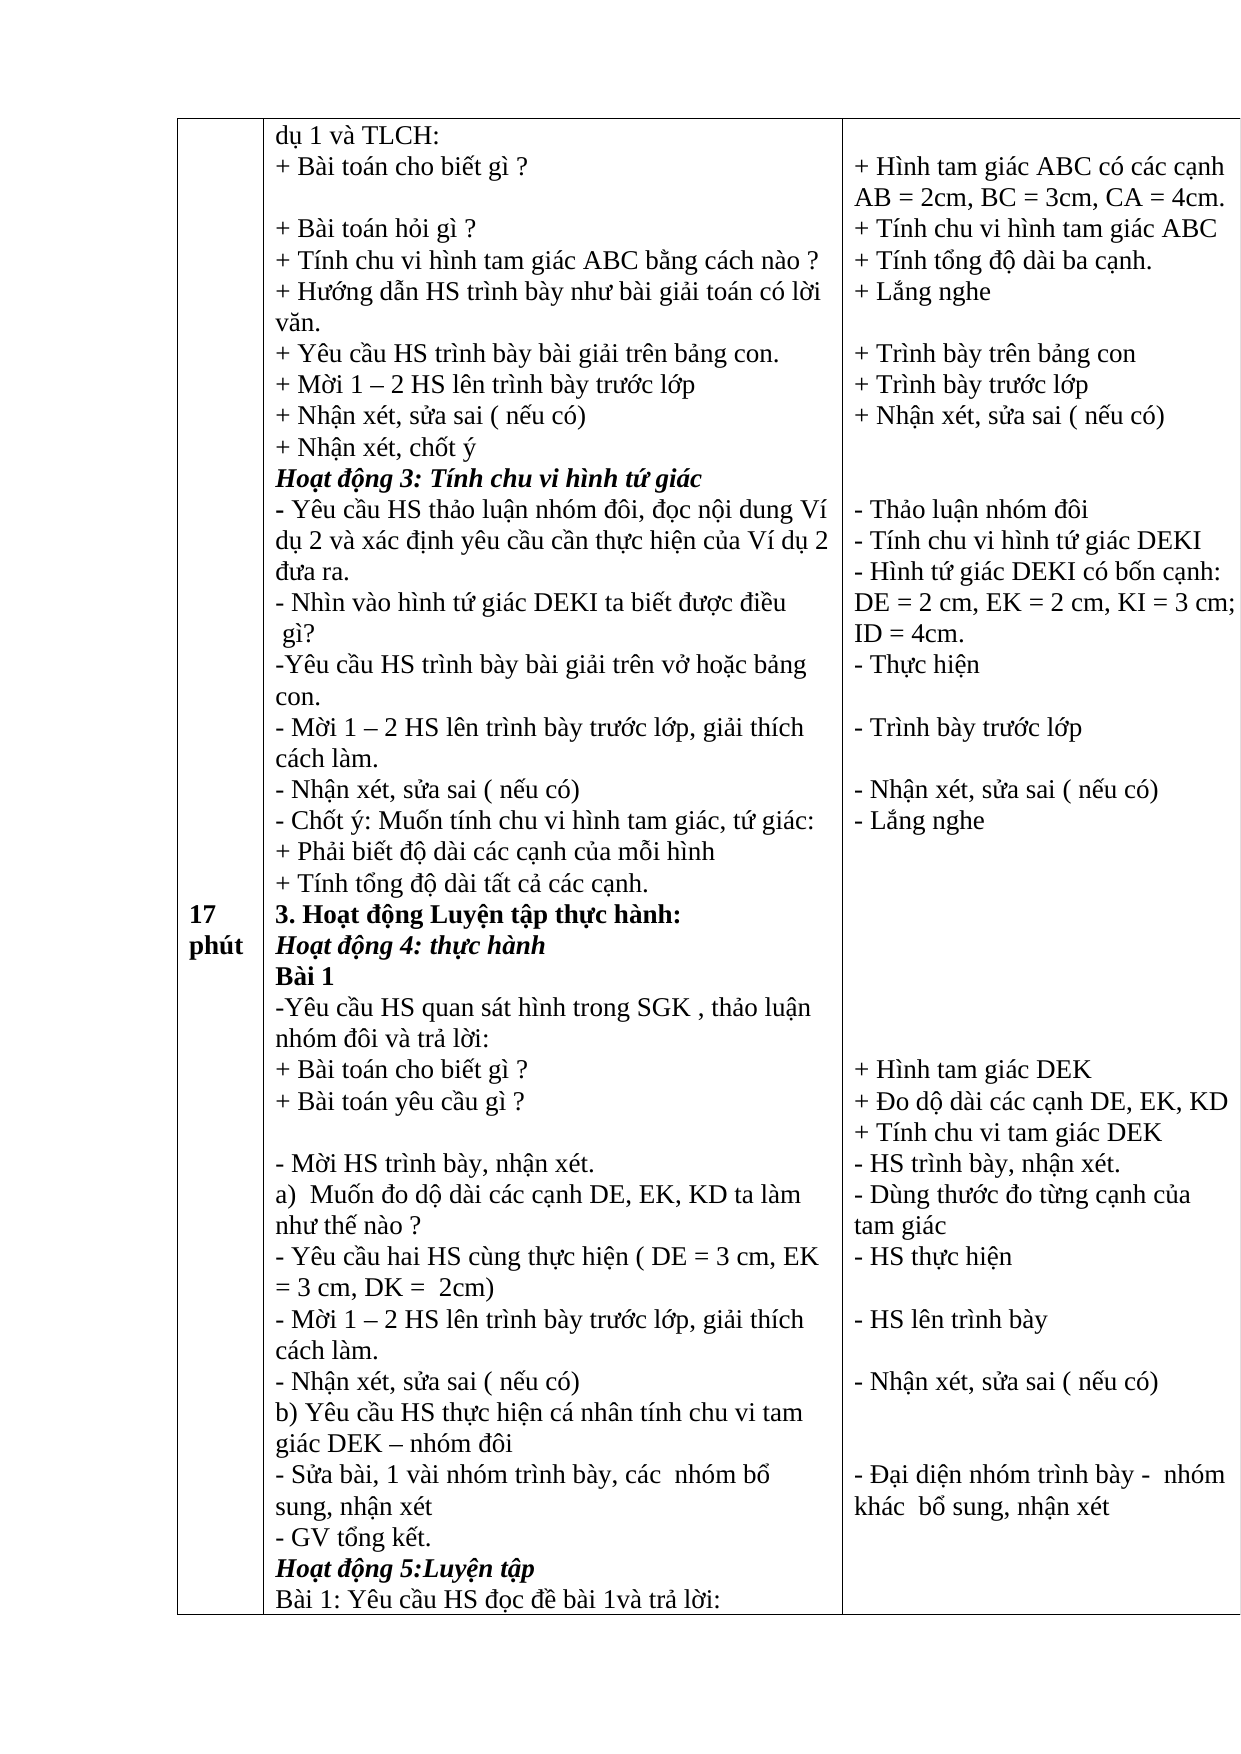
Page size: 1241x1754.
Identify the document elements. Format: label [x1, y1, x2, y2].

table_cell [843, 119, 1240, 1614]
table_cell [178, 119, 263, 1614]
table_cell [264, 119, 842, 1614]
